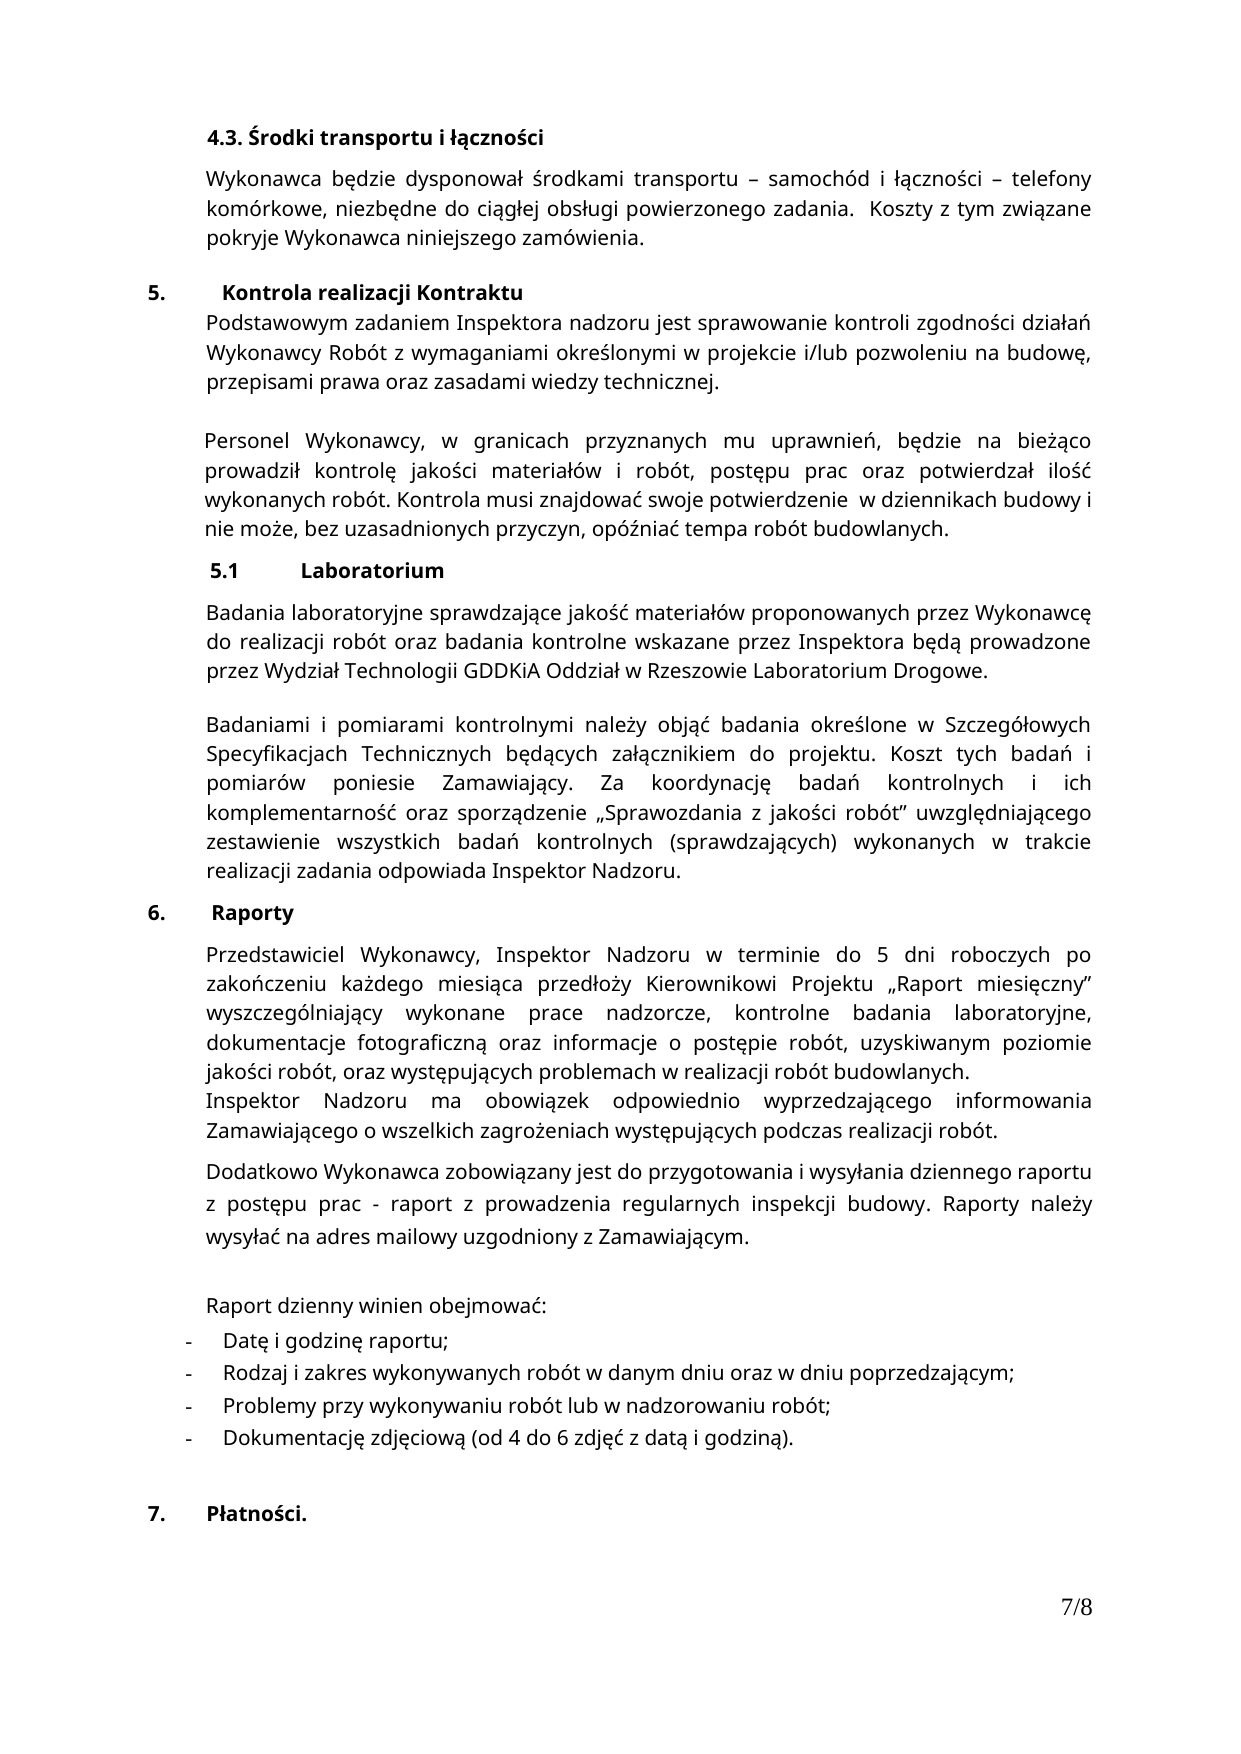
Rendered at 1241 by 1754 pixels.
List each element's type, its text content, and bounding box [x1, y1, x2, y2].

list Płatności. [148, 1499, 1092, 1527]
list Problemy przy wykonywaniu robót lub w nadzorowaniu robót; [185, 1391, 1092, 1419]
subtitle 5.1 Laboratorium [148, 556, 1092, 585]
text Przedstawiciel Wykonawcy, Inspektor Nadzoru w terminie do 5 dni roboczych po zakończeniu każdego miesiąca przedłoży Kierownikowi Projektu „Raport miesięczny” wyszczególniający wykonane prace nadzorcze, kontrolne badania laboratoryjne, dokumentacje fotograficzną oraz informacje o postępie robót, uzyskiwanym poziomie jakości robót, oraz występujących problemach w realizacji robót budowlanych. [206, 940, 1092, 1085]
subtitle 4.3. Środki transportu i łączności [207, 123, 1078, 152]
text Badania laboratoryjne sprawdzające jakość materiałów proponowanych przez Wykonawcę do realizacji robót oraz badania kontrolne wskazane przez Inspektora będą prowadzone przez Wydział Technologii GDDKiA Oddział w Rzeszowie Laboratorium Drogowe. [206, 598, 1092, 685]
subtitle 5. Kontrola realizacji Kontraktu [148, 278, 1092, 306]
list Rodzaj i zakres wykonywanych robót w danym dniu oraz w dniu poprzedzającym; [185, 1358, 1092, 1387]
text Inspektor Nadzoru ma obowiązek odpowiednio wyprzedzającego informowania Zamawiającego o wszelkich zagrożeniach występujących podczas realizacji robót. [206, 1087, 1092, 1144]
text Dodatkowo Wykonawca zobowiązany jest do przygotowania i wysyłania dziennego raportu z postępu prac - raport z prowadzenia regularnych inspekcji budowy. Raporty należy wysyłać na adres mailowy uzgodniony z Zamawiającym. [206, 1157, 1092, 1250]
text Raport dzienny winien obejmować: [148, 1291, 1092, 1319]
text Personel Wykonawcy, w granicach przyznanych mu uprawnień, będzie na bieżąco prowadził kontrolę jakości materiałów i robót, postępu prac oraz potwierdzał ilość wykonanych robót. Kontrola musi znajdować swoje potwierdzenie w dziennikach budowy i nie może, bez uzasadnionych przyczyn, opóźniać tempa robót budowlanych. [204, 426, 1092, 543]
text Wykonawca będzie dysponował środkami transportu – samochód i łączności – telefony komórkowe, niezbędne do ciągłej obsługi powierzonego zadania. Koszty z tym związane pokryje Wykonawca niniejszego zamówienia. [206, 164, 1092, 252]
subtitle 6. Raporty [148, 898, 1092, 927]
text Podstawowym zadaniem Inspektora nadzoru jest sprawowanie kontroli zgodności działań Wykonawcy Robót z wymaganiami określonymi w projekcie i/lub pozwoleniu na budowę, przepisami prawa oraz zasadami wiedzy technicznej. [206, 308, 1092, 396]
list Dokumentację zdjęciową (od 4 do 6 zdjęć z datą i godziną). [185, 1423, 1092, 1452]
text Badaniami i pomiarami kontrolnymi należy objąć badania określone w Szczegółowych Specyfikacjach Technicznych będących załącznikiem do projektu. Koszt tych badań i pomiarów poniesie Zamawiający. Za koordynację badań kontrolnych i ich komplementarność oraz sporządzenie „Sprawozdania z jakości robót” uwzględniającego zestawienie wszystkich badań kontrolnych (sprawdzających) wykonanych w trakcie realizacji zadania odpowiada Inspektor Nadzoru. [206, 710, 1092, 885]
list Datę i godzinę raportu; [185, 1326, 1092, 1354]
